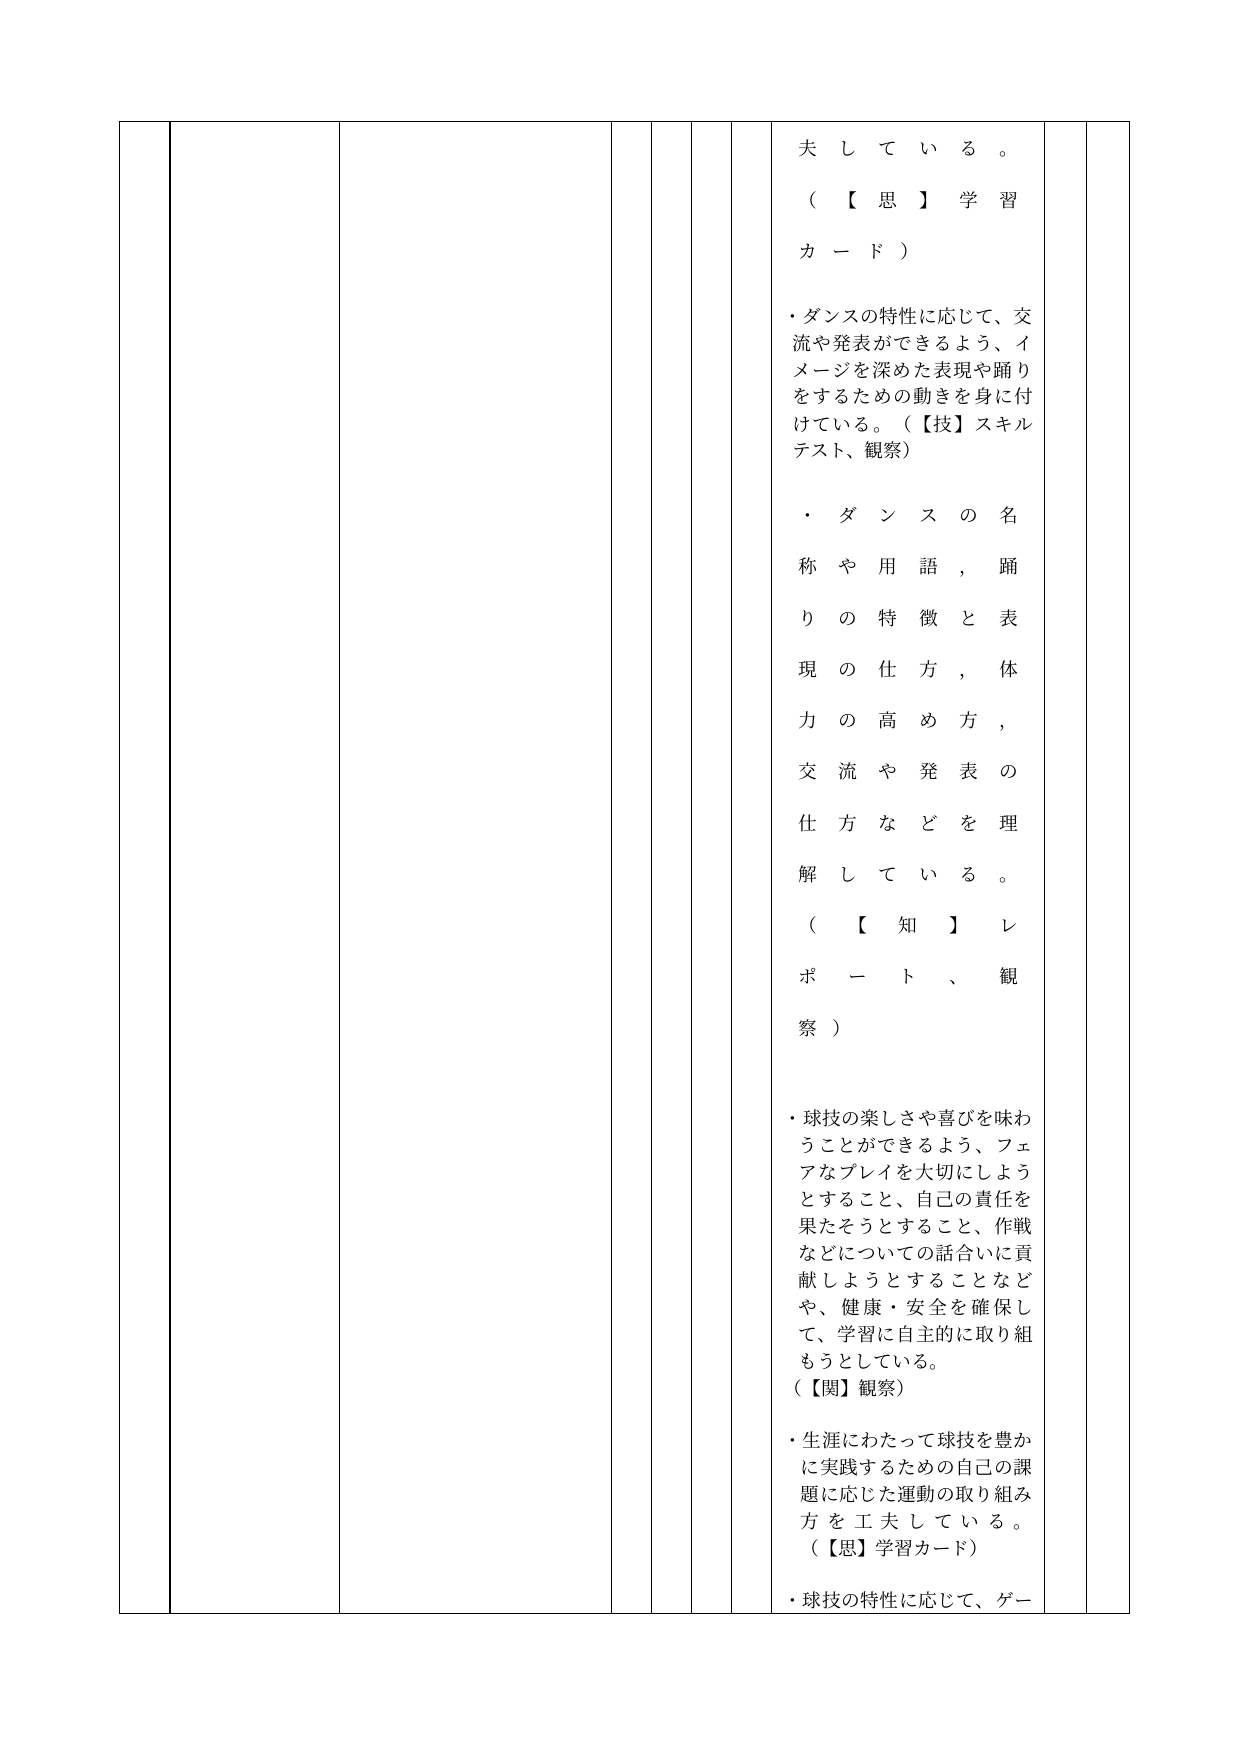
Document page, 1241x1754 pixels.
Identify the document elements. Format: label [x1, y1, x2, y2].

table_cell [1087, 122, 1129, 1613]
